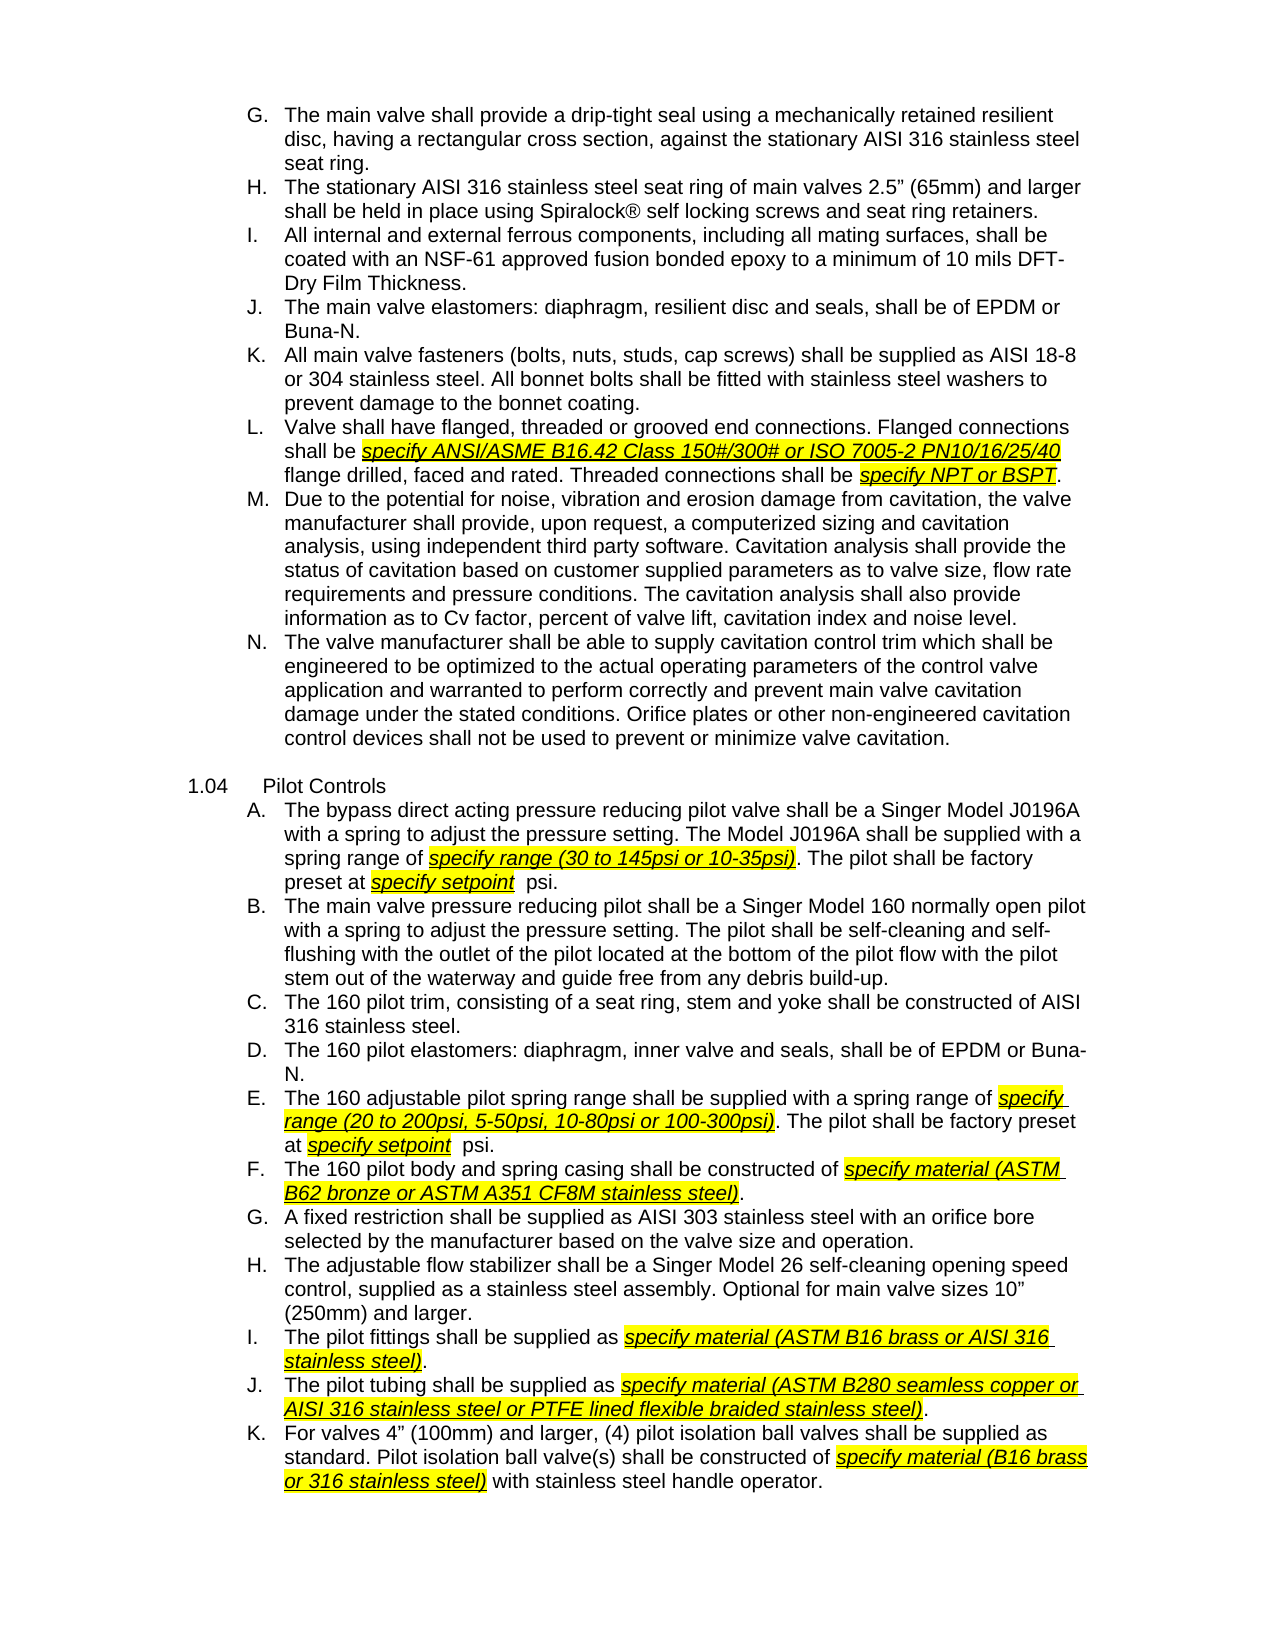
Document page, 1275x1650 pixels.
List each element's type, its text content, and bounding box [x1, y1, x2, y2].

list The 160 pilot elastomers: diaphragm, inner valve and seals, shall be of EPDM or Buna-N. [247, 1037, 1087, 1085]
list The main valve elastomers: diaphragm, resilient disc and seals, shall be of EPDM or Buna-N. [247, 295, 1087, 343]
list Valve shall have flanged, threaded or grooved end connections. Flanged connections shall be specify ANSI/ASME B16.42 Class 150#/300# or ISO 7005-2 PN10/16/25/40 flange drilled, faced and rated. Threaded connections shall be specify NPT or BSPT. [247, 414, 1087, 486]
list The 160 pilot trim, consisting of a seat ring, stem and yoke shall be constructed of AISI 316 stainless steel. [247, 989, 1087, 1037]
list The main valve shall provide a drip-tight seal using a mechanically retained resilient disc, having a rectangular cross section, against the stationary AISI 316 stainless steel seat ring. [247, 103, 1087, 175]
list The pilot tubing shall be supplied as specify material (ASTM B280 seamless copper or AISI 316 stainless steel or PTFE lined flexible braided stainless steel). [247, 1373, 621, 1421]
list The stationary AISI 316 stainless steel seat ring of main valves 2.5” (65mm) and larger shall be held in place using Spiralock® self locking screws and seat ring retainers. [247, 175, 1087, 223]
list A fixed restriction shall be supplied as AISI 303 stainless steel with an orifice bore selected by the manufacturer based on the valve size and operation. [247, 1205, 1087, 1253]
list The valve manufacturer shall be able to supply cavitation control trim which shall be engineered to be optimized to the actual operating parameters of the control valve application and warranted to perform correctly and prevent main valve cavitation damage under the stated conditions. Orifice plates or other non-engineered cavitation control devices shall not be used to prevent or minimize valve cavitation. [247, 630, 1087, 750]
list The 160 pilot body and spring casing shall be constructed of specify material (ASTM B62 bronze or ASTM A351 CF8M stainless steel). [247, 1157, 1087, 1205]
list All main valve fasteners (bolts, nuts, studs, cap screws) shall be supplied as AISI 18-8 or 304 stainless steel. All bonnet bolts shall be fitted with stainless steel washers to prevent damage to the bonnet coating. [247, 343, 1087, 414]
list The pilot fittings shall be supplied as specify material (ASTM B16 brass or AISI 316 stainless steel). [247, 1325, 1087, 1373]
list Due to the potential for noise, vibration and erosion damage from cavitation, the valve manufacturer shall provide, upon request, a computerized sizing and cavitation analysis, using independent third party software. Cavitation analysis shall provide the status of cavitation based on customer supplied parameters as to valve size, flow rate requirements and pressure conditions. The cavitation analysis shall also provide information as to Cv factor, percent of valve lift, cavitation index and noise level. [247, 486, 1087, 630]
list The adjustable flow stabilizer shall be a Singer Model 26 self-cleaning opening speed control, supplied as a stainless steel assembly. Optional for main valve sizes 10” (250mm) and larger. [247, 1253, 1087, 1325]
list For valves 4” (100mm) and larger, (4) pilot isolation ball valves shall be supplied as standard. Pilot isolation ball valve(s) shall be constructed of specify material (B16 brass or 316 stainless steel) with stainless steel handle operator. [247, 1421, 1087, 1493]
list All internal and external ferrous components, including all mating surfaces, shall be coated with an NSF-61 approved fusion bonded epoxy to a minimum of 10 mils DFT-Dry Film Thickness. [247, 223, 1087, 295]
list The bypass direct acting pressure reducing pilot valve shall be a Singer Model J0196A with a spring to adjust the pressure setting. The Model J0196A shall be supplied with a spring range of specify range (30 to 145psi or 10-35psi). The pilot shall be factory preset at specify setpoint psi. [247, 798, 1087, 894]
list Pilot Controls [187, 774, 1087, 798]
list The 160 adjustable pilot spring range shall be supplied with a spring range of specify range (20 to 200psi, 5-50psi, 10-80psi or 100-300psi). The pilot shall be factory preset at specify setpoint psi. [247, 1085, 1087, 1157]
list The main valve pressure reducing pilot shall be a Singer Model 160 normally open pilot with a spring to adjust the pressure setting. The pilot shall be self-cleaning and self-flushing with the outlet of the pilot located at the bottom of the pilot flow with the pilot stem out of the waterway and guide free from any debris build-up. [247, 894, 1087, 989]
